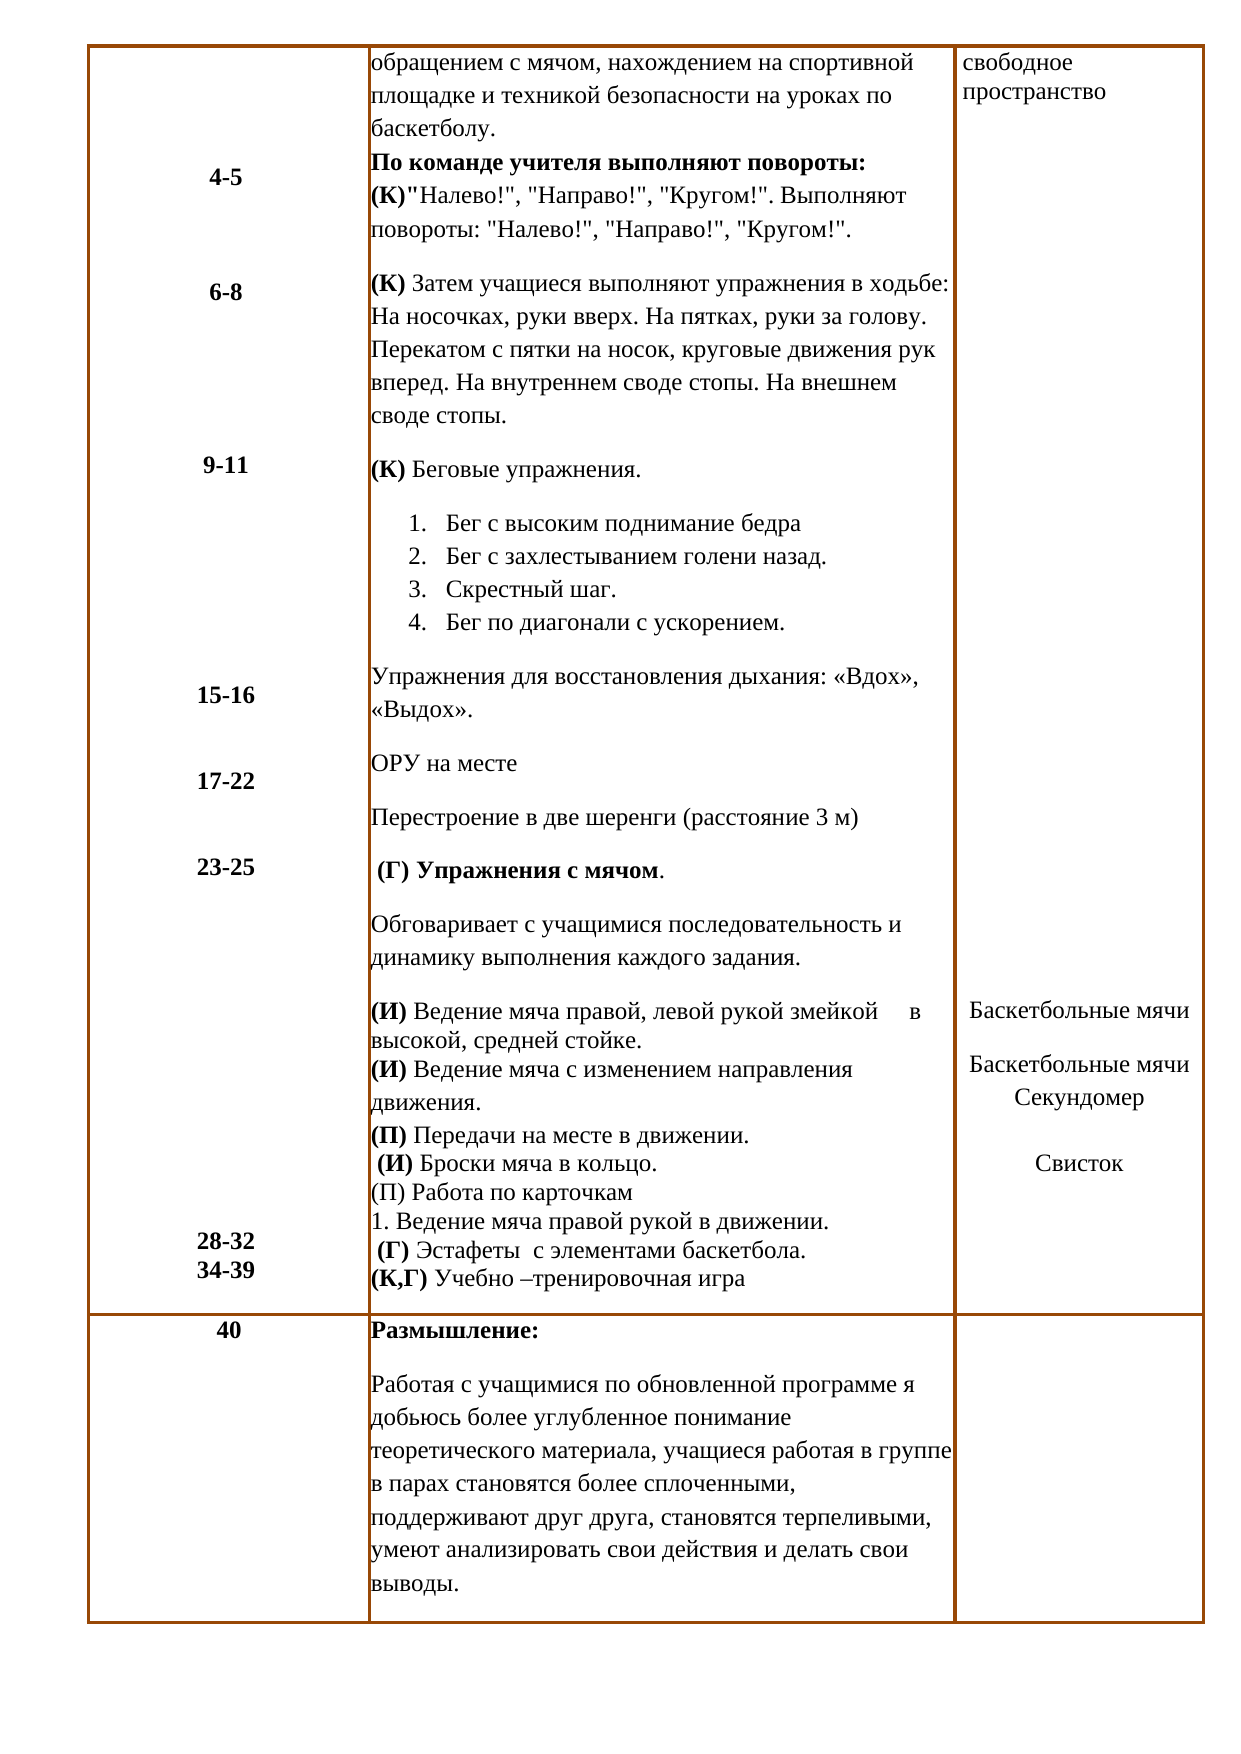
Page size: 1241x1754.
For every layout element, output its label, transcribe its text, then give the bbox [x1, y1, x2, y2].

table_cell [90, 48, 368, 1312]
table_cell 40 [90, 1316, 368, 1621]
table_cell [957, 48, 1202, 1312]
table_cell [957, 1316, 1202, 1621]
table_cell Размышление: Работая с учащимися по обновленной программе я добьюсь более углубленное понимание теоретического материала, учащиеся работая в группе в парах становятся более сплоченными, поддерживают друг друга, становятся терпеливыми, умеют анализировать свои действия и делать свои выводы. [371, 1316, 953, 1621]
